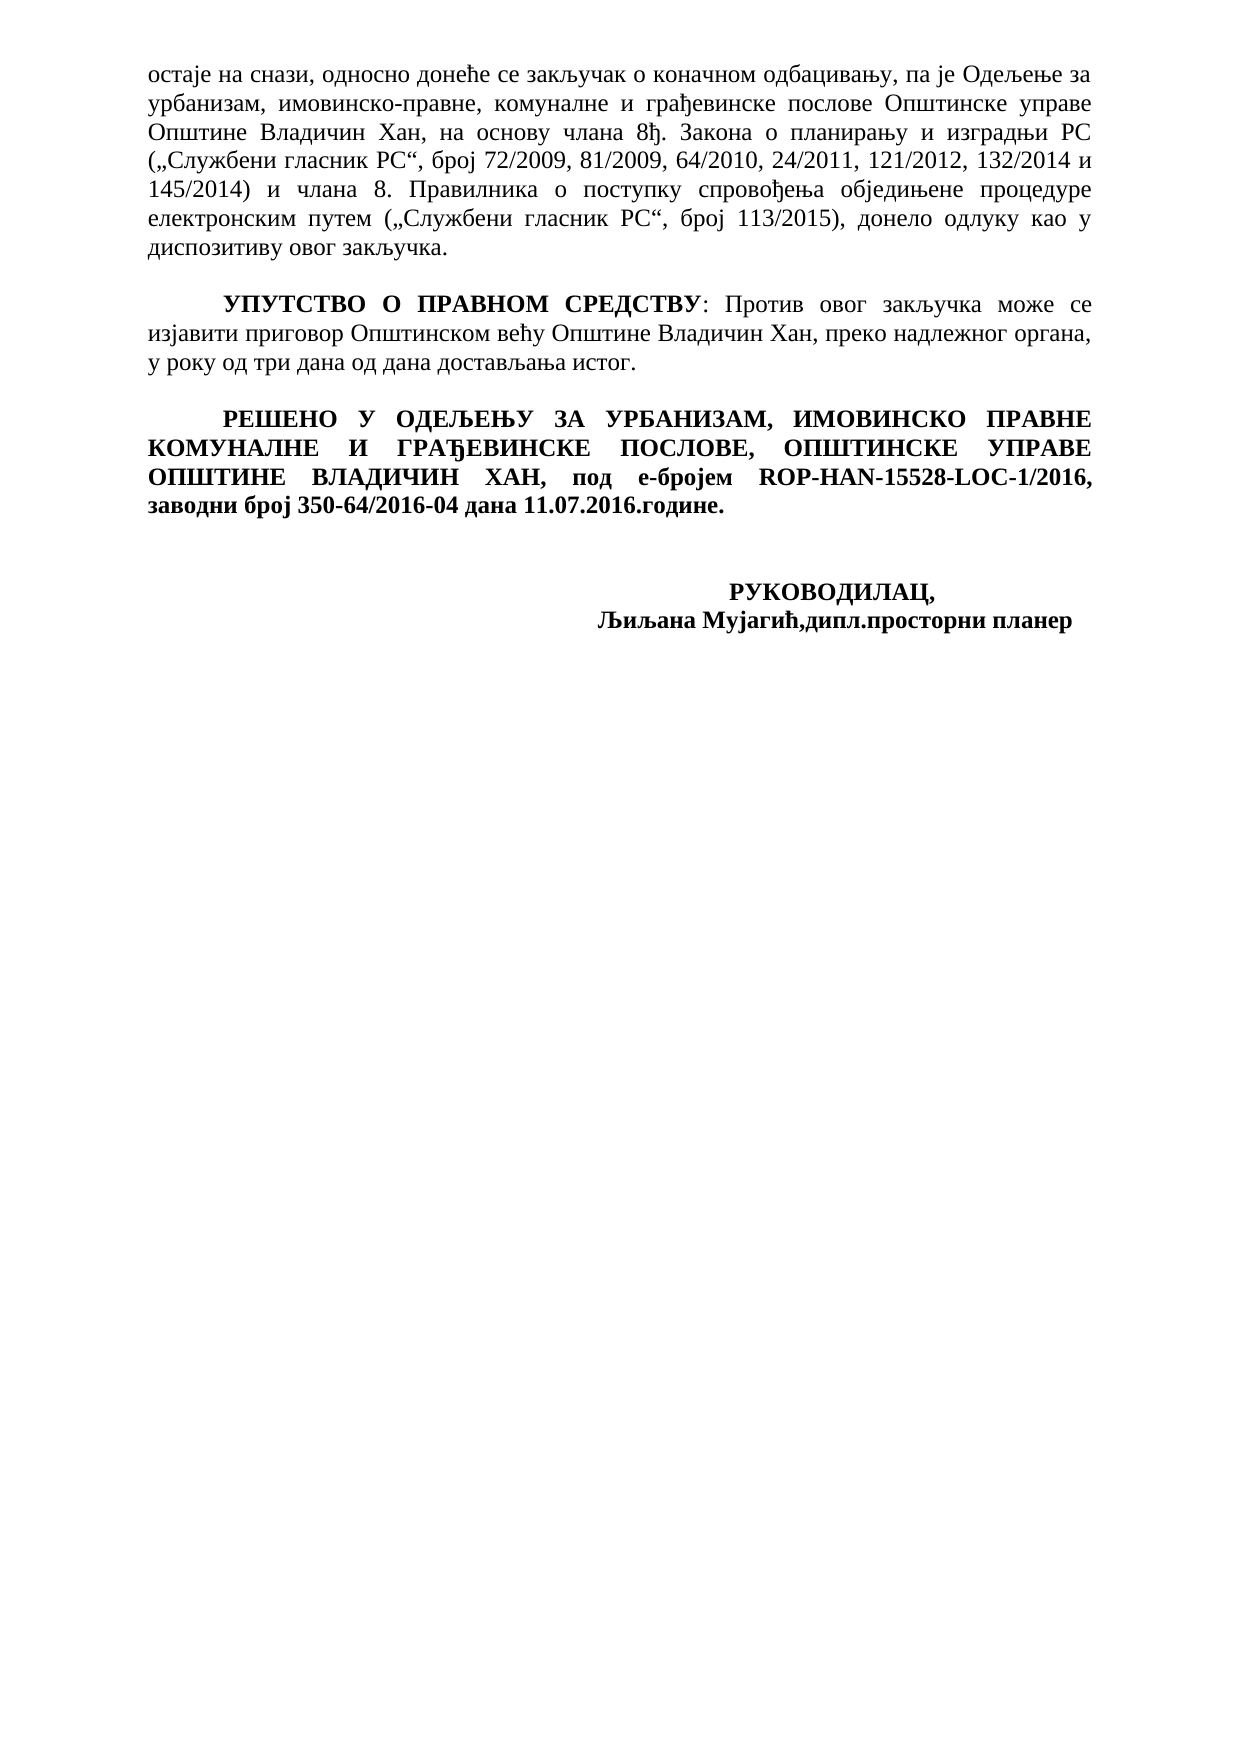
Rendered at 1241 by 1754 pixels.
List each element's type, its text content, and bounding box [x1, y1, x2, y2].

text УПУТСТВО О ПРАВНОМ СРЕДСТВУ: Против овог закључка може се изјавити приговор Општинском већу Општине Владичин Хан, преко надлежног органа, у року од три дана од дана достављања истог. [148, 289, 1092, 375]
text РУКОВОДИЛАЦ, [148, 577, 1092, 605]
text Љиљана Мујагић,дипл.просторни планер [523, 605, 1092, 634]
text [148, 59, 1092, 260]
text РЕШЕНО У ОДЕЉЕЊУ ЗА УРБАНИЗАМ, ИМОВИНСКО ПРАВНЕ КОМУНАЛНЕ И ГРАЂЕВИНСКЕ ПОСЛОВЕ, ОПШТИНСКЕ УПРАВЕ ОПШТИНЕ ВЛАДИЧИН ХАН, под e-бројем ROP-HAN-15528-LOC-1/2016, заводни број 350-64/2016-04 дана 11.07.2016.године. [148, 404, 1092, 519]
